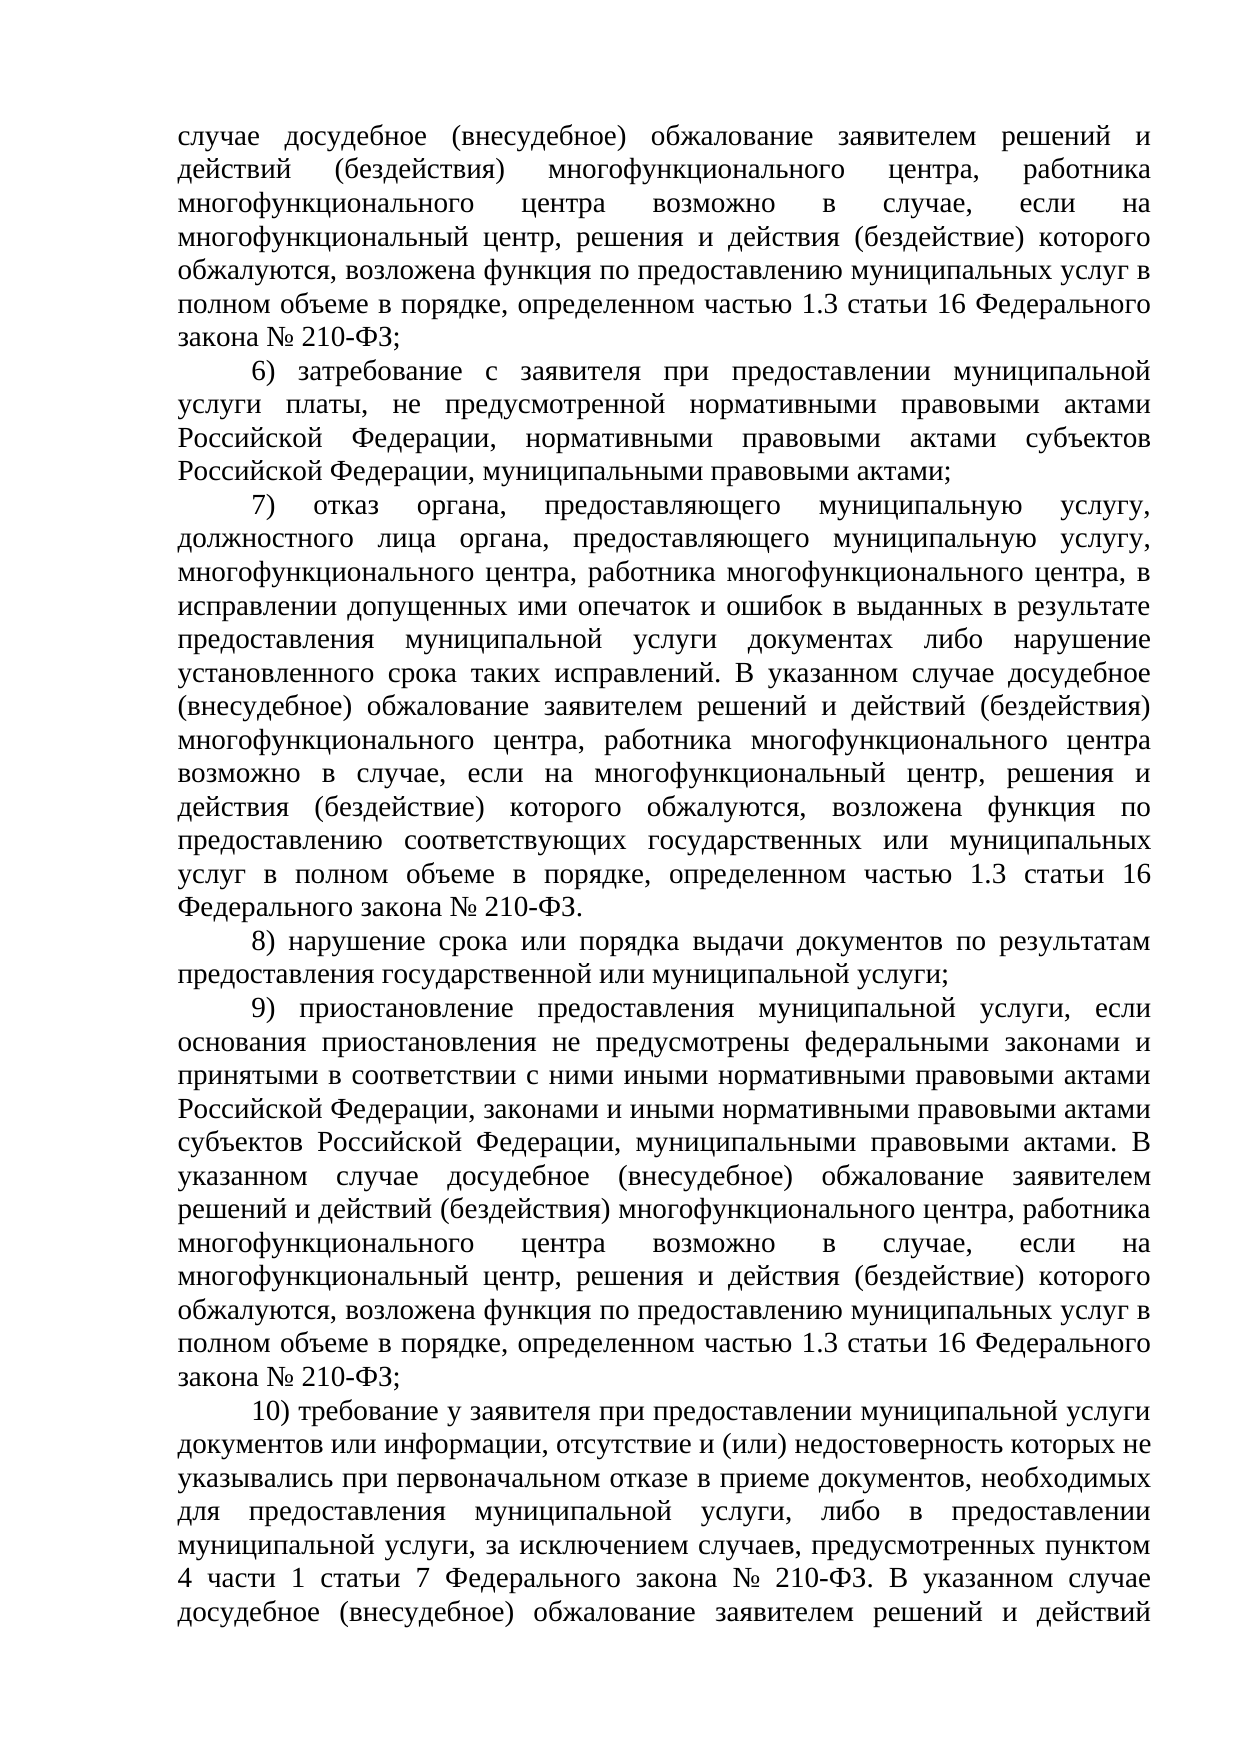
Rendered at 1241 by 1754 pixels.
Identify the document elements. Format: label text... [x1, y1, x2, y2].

text 9) приостановление предоставления муниципальной услуги, если основания приостановления не предусмотрены федеральными законами и принятыми в соответствии с ними иными нормативными правовыми актами Российской Федерации, законами и иными нормативными правовыми актами субъектов Российской Федерации, муниципальными правовыми актами. В указанном случае досудебное (внесудебное) обжалование заявителем решений и действий (бездействия) многофункционального центра, работника многофункционального центра возможно в случае, если на многофункциональный центр, решения и действия (бездействие) которого обжалуются, возложена функция по предоставлению муниципальных услуг в полном объеме в порядке, определенном частью 1.3 статьи 16 Федерального закона № 210-ФЗ; [177, 990, 1152, 1393]
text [177, 1393, 1152, 1627]
text 7) отказ органа, предоставляющего муниципальную услугу, должностного лица органа, предоставляющего муниципальную услугу, многофункционального центра, работника многофункционального центра, в исправлении допущенных ими опечаток и ошибок в выданных в результате предоставления муниципальной услуги документах либо нарушение установленного срока таких исправлений. В указанном случае досудебное (внесудебное) обжалование заявителем решений и действий (бездействия) многофункционального центра, работника многофункционального центра возможно в случае, если на многофункциональный центр, решения и действия (бездействие) которого обжалуются, возложена функция по предоставлению соответствующих государственных или муниципальных услуг в полном объеме в порядке, определенном частью 1.3 статьи 16 Федерального закона № 210-ФЗ. [177, 487, 1152, 923]
text 8) нарушение срока или порядка выдачи документов по результатам предоставления государственной или муниципальной услуги; [177, 923, 1152, 990]
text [177, 118, 1152, 353]
text 6) затребование с заявителя при предоставлении муниципальной услуги платы, не предусмотренной нормативными правовыми актами Российской Федерации, нормативными правовыми актами субъектов Российской Федерации, муниципальными правовыми актами; [177, 353, 1152, 487]
